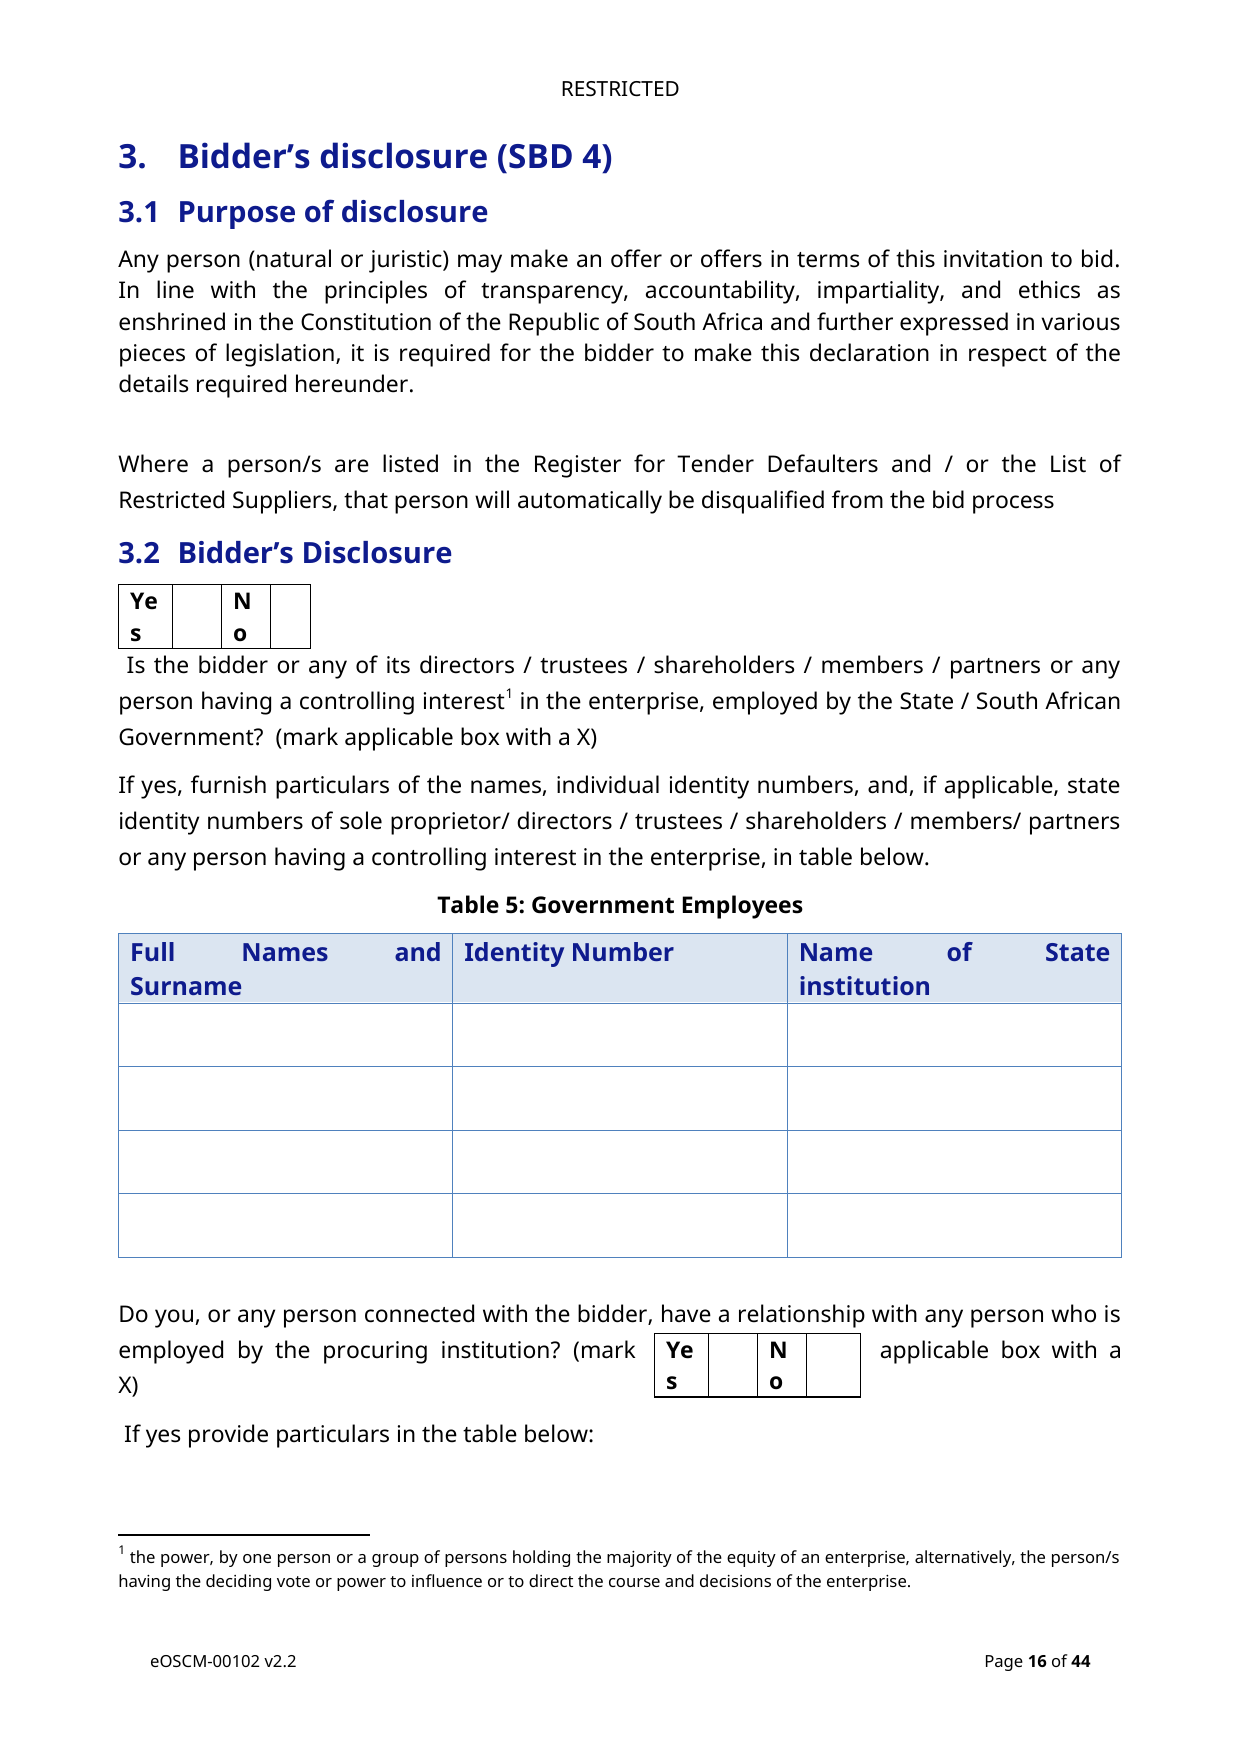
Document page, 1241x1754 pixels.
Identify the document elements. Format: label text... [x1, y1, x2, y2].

subtitle Bidder’s disclosure (SBD 4) [118, 133, 1122, 178]
table_header No [758, 1334, 806, 1396]
text If yes provide particulars in the table below: [118, 1418, 1122, 1449]
table_cell [453, 1131, 787, 1193]
table_header [709, 1334, 757, 1396]
table_header Yes [655, 1334, 708, 1396]
table_cell [453, 1194, 787, 1257]
subtitle Bidder’s Disclosure [118, 532, 1122, 572]
table_cell [119, 1004, 452, 1066]
table_cell [453, 1004, 787, 1066]
table_cell [453, 1067, 787, 1129]
table_header [271, 585, 310, 648]
table_cell [788, 1131, 1121, 1193]
text If yes, furnish particulars of the names, individual identity numbers, and, if applicable, state identity numbers of sole proprietor/ directors / trustees / shareholders / members/ partners or any person having a controlling interest in the enterprise, in table below. [118, 769, 1122, 872]
table_header Full Names and Surname [119, 934, 452, 1002]
text Do you, or any person connected with the bidder, have a relationship with any person who is employed by the procuring institution? (mark applicable box with a X) [118, 1298, 1122, 1401]
table_header [173, 585, 221, 648]
subtitle Purpose of disclosure [118, 191, 1122, 231]
text Any person (natural or juristic) may make an offer or offers in terms of this invitation to bid. In line with the principles of transparency, accountability, impartiality, and ethics as enshrined in the Constitution of the Republic of South Africa and further expressed in various pieces of legislation, it is required for the bidder to make this declaration in respect of the details required hereunder. [118, 243, 1122, 399]
table_cell [119, 1067, 452, 1129]
table_cell [119, 1131, 452, 1193]
table_cell [788, 1004, 1121, 1066]
table_cell [788, 1194, 1121, 1257]
table_header Identity Number [453, 934, 787, 1002]
table_header Name of State institution [788, 934, 1121, 1002]
text Table 5: Government Employees [118, 889, 1122, 921]
table_header Yes [119, 585, 172, 648]
table_header No [222, 585, 270, 648]
table_cell [788, 1067, 1121, 1129]
text Is the bidder or any of its directors / trustees / shareholders / members / partners or any person having a controlling interest in the enterprise, employed by the State / South African Government? (mark applicable box with a X) [118, 649, 1122, 752]
table_cell [119, 1194, 452, 1257]
text Where a person/s are listed in the Register for Tender Defaulters and / or the List of Restricted Suppliers, that person will automatically be disqualified from the bid process [118, 448, 1122, 515]
table_header [807, 1334, 860, 1396]
